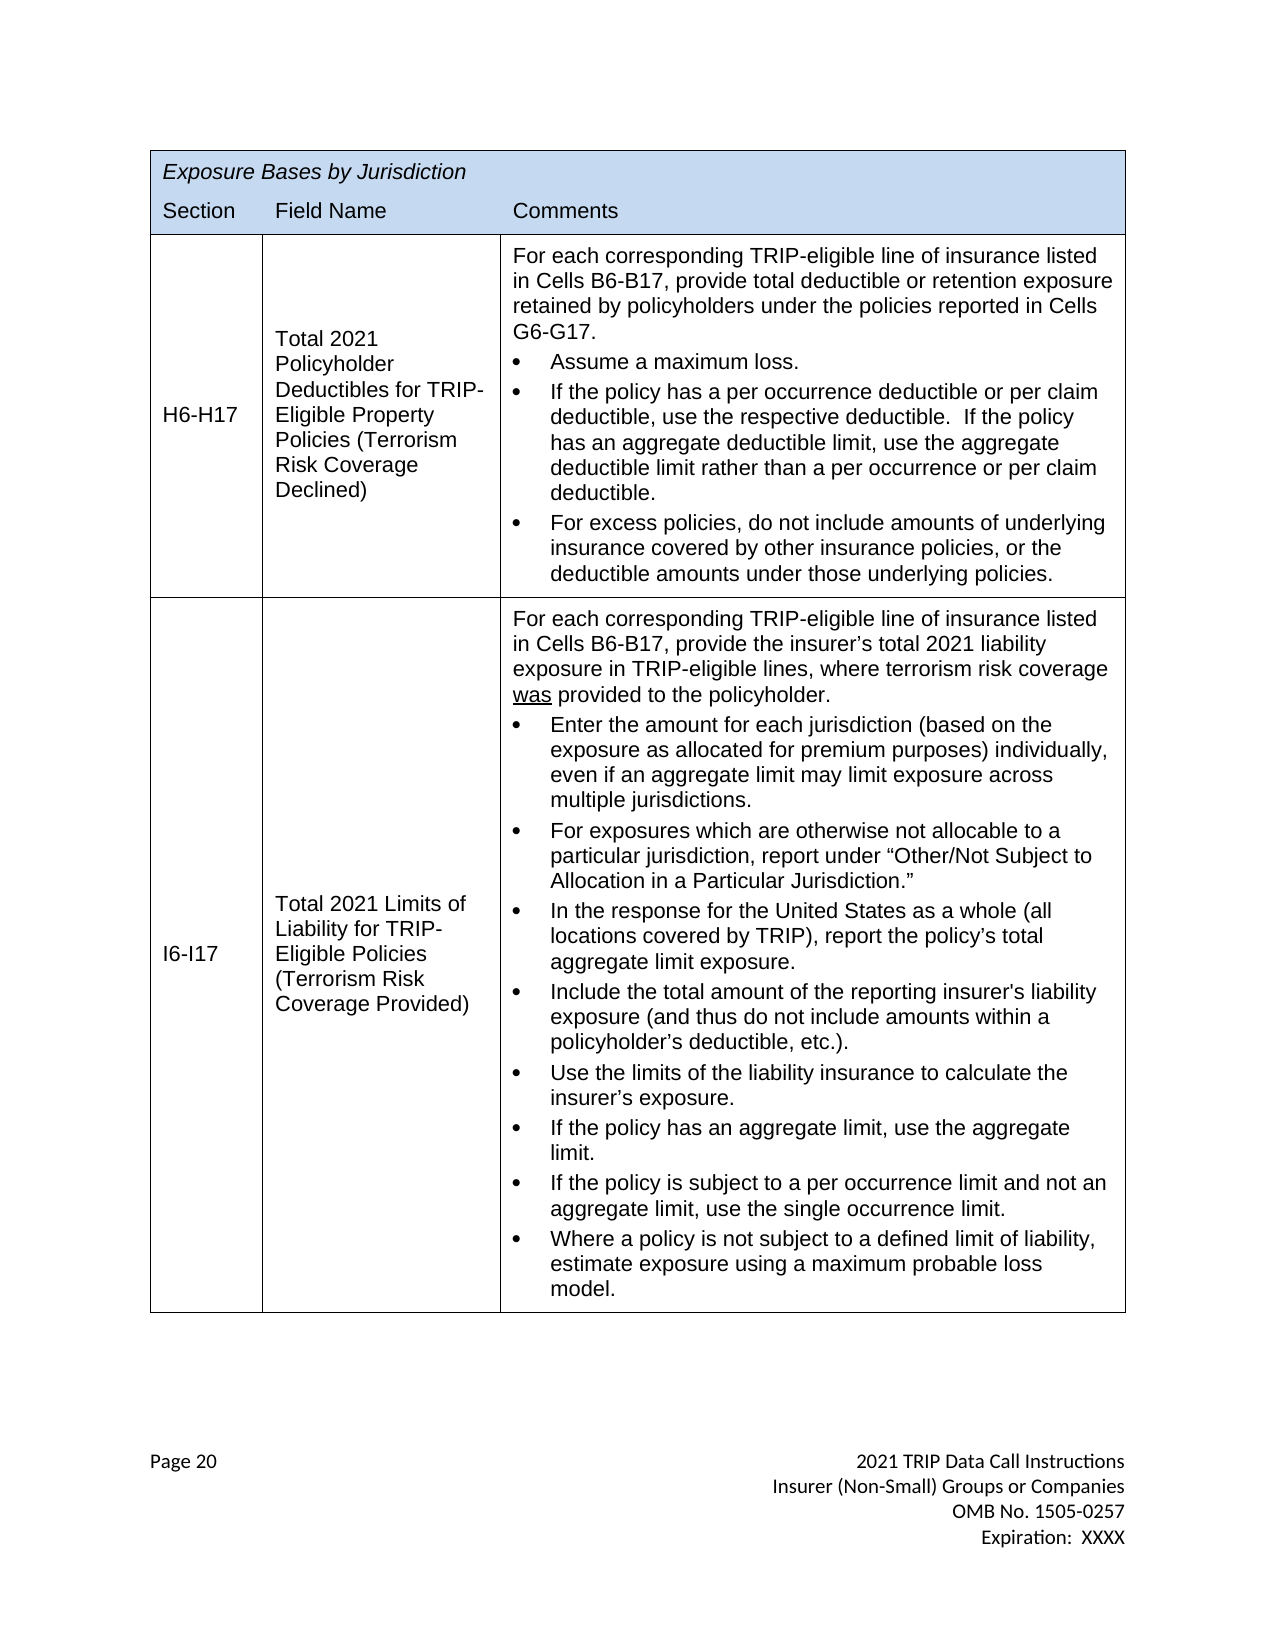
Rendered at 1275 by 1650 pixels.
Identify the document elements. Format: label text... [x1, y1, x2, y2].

table_cell Field Name [263, 189, 501, 234]
table_cell H6-H17 [151, 235, 262, 597]
table_cell I6-I17 [151, 598, 262, 1312]
table_cell Section [151, 189, 263, 234]
table_cell For each corresponding TRIP-eligible line of insurance listed in Cells B6-B17, provide the insurer’s total 2021 liability exposure in TRIP-eligible lines, where terrorism risk coverage was provided to the policyholder. Enter the amount for each jurisdiction (based on the exposure as allocated for premium purposes) individually, even if an aggregate limit may limit exposure across multiple jurisdictions. For exposures which are otherwise not allocable to a particular jurisdiction, report under “Other/Not Subject to Allocation in a Particular Jurisdiction.” In the response for the United States as a whole (all locations covered by TRIP), report the policy’s total aggregate limit exposure. Include the total amount of the reporting insurer's liability exposure (and thus do not include amounts within a policyholder’s deductible, etc.). Use the limits of the liability insurance to calculate the insurer’s exposure. If the policy has an aggregate limit, use the aggregate limit. If the policy is subject to a per occurrence limit and not an aggregate limit, use the single occurrence limit. Where a policy is not subject to a defined limit of liability, estimate exposure using a maximum probable loss model. [501, 598, 1125, 1312]
table_cell Total 2021 Limits of Liability for TRIP-Eligible Policies (Terrorism Risk Coverage Provided) [263, 598, 500, 1312]
table_cell For each corresponding TRIP-eligible line of insurance listed in Cells B6-B17, provide total deductible or retention exposure retained by policyholders under the policies reported in Cells G6-G17. Assume a maximum loss. If the policy has a per occurrence deductible or per claim deductible, use the respective deductible. If the policy has an aggregate deductible limit, use the aggregate deductible limit rather than a per occurrence or per claim deductible. For excess policies, do not include amounts of underlying insurance covered by other insurance policies, or the deductible amounts under those underlying policies. [501, 235, 1125, 597]
table_cell Total 2021 Policyholder Deductibles for TRIP-Eligible Property Policies (Terrorism Risk Coverage Declined) [263, 235, 500, 597]
table_cell Comments [501, 189, 1125, 234]
table_header Exposure Bases by Jurisdiction [151, 151, 1125, 189]
